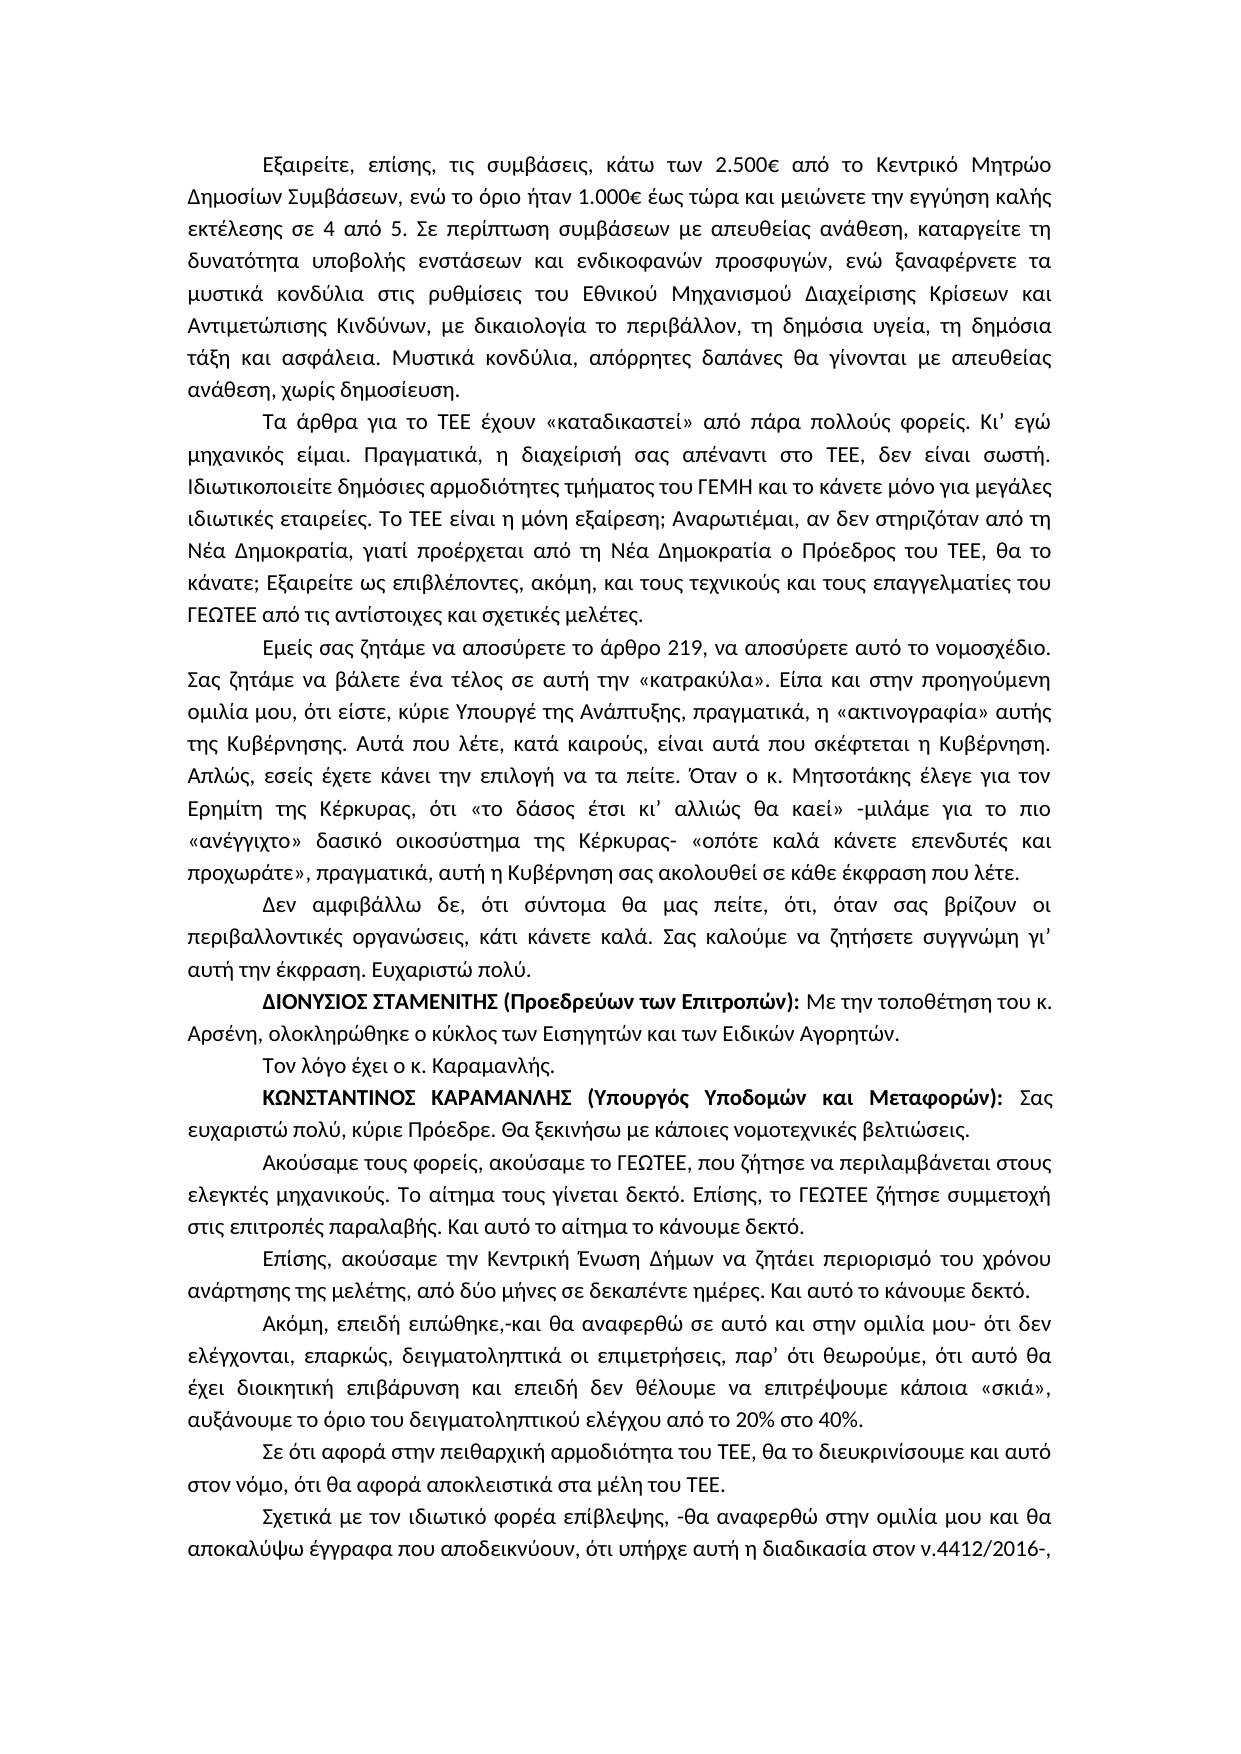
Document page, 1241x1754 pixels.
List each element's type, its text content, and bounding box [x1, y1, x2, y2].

text Εμείς σας ζητάμε να αποσύρετε το άρθρο 219, να αποσύρετε αυτό το νομοσχέδιο. Σας ζητάμε να βάλετε ένα τέλος σε αυτή την «κατρακύλα». Είπα και στην προηγούμενη ομιλία μου, ότι είστε, κύριε Υπουργέ της Ανάπτυξης, πραγματικά, η «ακτινογραφία» αυτής της Κυβέρνησης. Αυτά που λέτε, κατά καιρούς, είναι αυτά που σκέφτεται η Κυβέρνηση. Απλώς, εσείς έχετε κάνει την επιλογή να τα πείτε. Όταν ο κ. Μητσοτάκης έλεγε για τον Ερημίτη της Κέρκυρας, ότι «το δάσος έτσι κι’ αλλιώς θα καεί» -μιλάμε για το πιο «ανέγγιχτο» δασικό οικοσύστημα της Κέρκυρας- «οπότε καλά κάνετε επενδυτές και προχωράτε», πραγματικά, αυτή η Κυβέρνηση σας ακολουθεί σε κάθε έκφραση που λέτε. [187, 633, 1053, 886]
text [187, 1502, 1053, 1562]
text Δεν αμφιβάλλω δε, ότι σύντομα θα μας πείτε, ότι, όταν σας βρίζουν οι περιβαλλοντικές οργανώσεις, κάτι κάνετε καλά. Σας καλούμε να ζητήσετε συγγνώμη γι’ αυτή την έκφραση. Ευχαριστώ πολύ. [187, 890, 1053, 983]
text ΔΙΟΝΥΣΙΟΣ ΣΤΑΜΕΝΙΤΗΣ (Προεδρεύων των Επιτροπών): Με την τοποθέτηση του κ. Αρσένη, ολοκληρώθηκε ο κύκλος των Εισηγητών και των Ειδικών Αγορητών. [187, 987, 1053, 1047]
text Τον λόγο έχει ο κ. Καραμανλής. [187, 1051, 1053, 1079]
text Επίσης, ακούσαμε την Κεντρική Ένωση Δήμων να ζητάει περιορισμό του χρόνου ανάρτησης της μελέτης, από δύο μήνες σε δεκαπέντε ημέρες. Και αυτό το κάνουμε δεκτό. [187, 1244, 1053, 1304]
text Τα άρθρα για το ΤΕΕ έχουν «καταδικαστεί» από πάρα πολλούς φορείς. Κι’ εγώ μηχανικός είμαι. Πραγματικά, η διαχείρισή σας απέναντι στο ΤΕΕ, δεν είναι σωστή. Ιδιωτικοποιείτε δημόσιες αρμοδιότητες τμήματος του ΓΕΜΗ και το κάνετε μόνο για μεγάλες ιδιωτικές εταιρείες. Το ΤΕΕ είναι η μόνη εξαίρεση; Αναρωτιέμαι, αν δεν στηριζόταν από τη Νέα Δημοκρατία, γιατί προέρχεται από τη Νέα Δημοκρατία ο Πρόεδρος του ΤΕΕ, θα το κάνατε; Εξαιρείτε ως επιβλέποντες, ακόμη, και τους τεχνικούς και τους επαγγελματίες του ΓΕΩΤΕΕ από τις αντίστοιχες και σχετικές μελέτες. [187, 407, 1053, 629]
text Σε ότι αφορά στην πειθαρχική αρμοδιότητα του ΤΕΕ, θα το διευκρινίσουμε και αυτό στον νόμο, ότι θα αφορά αποκλειστικά στα μέλη του ΤΕΕ. [187, 1437, 1053, 1498]
text Εξαιρείτε, επίσης, τις συμβάσεις, κάτω των 2.500€ από το Κεντρικό Μητρώο Δημοσίων Συμβάσεων, ενώ το όριο ήταν 1.000€ έως τώρα και μειώνετε την εγγύηση καλής εκτέλεσης σε 4 από 5. Σε περίπτωση συμβάσεων με απευθείας ανάθεση, καταργείτε τη δυνατότητα υποβολής ενστάσεων και ενδικοφανών προσφυγών, ενώ ξαναφέρνετε τα μυστικά κονδύλια στις ρυθμίσεις του Εθνικού Μηχανισμού Διαχείρισης Κρίσεων και Αντιμετώπισης Κινδύνων, με δικαιολογία το περιβάλλον, τη δημόσια υγεία, τη δημόσια τάξη και ασφάλεια. Μυστικά κονδύλια, απόρρητες δαπάνες θα γίνονται με απευθείας ανάθεση, χωρίς δημοσίευση. [187, 150, 1053, 403]
text Ακούσαμε τους φορείς, ακούσαμε το ΓΕΩΤΕΕ, που ζήτησε να περιλαμβάνεται στους ελεγκτές μηχανικούς. Το αίτημα τους γίνεται δεκτό. Επίσης, το ΓΕΩΤΕΕ ζήτησε συμμετοχή στις επιτροπές παραλαβής. Και αυτό το αίτημα το κάνουμε δεκτό. [187, 1148, 1053, 1240]
text ΚΩΝΣΤΑΝΤΙΝΟΣ ΚΑΡΑΜΑΝΛΗΣ (Υπουργός Υποδομών και Μεταφορών): Σας ευχαριστώ πολύ, κύριε Πρόεδρε. Θα ξεκινήσω με κάποιες νομοτεχνικές βελτιώσεις. [187, 1083, 1053, 1144]
text Ακόμη, επειδή ειπώθηκε,-και θα αναφερθώ σε αυτό και στην ομιλία μου- ότι δεν ελέγχονται, επαρκώς, δειγματοληπτικά οι επιμετρήσεις, παρ’ ότι θεωρούμε, ότι αυτό θα έχει διοικητική επιβάρυνση και επειδή δεν θέλουμε να επιτρέψουμε κάποια «σκιά», αυξάνουμε το όριο του δειγματοληπτικού ελέγχου από το 20% στο 40%. [187, 1309, 1053, 1433]
